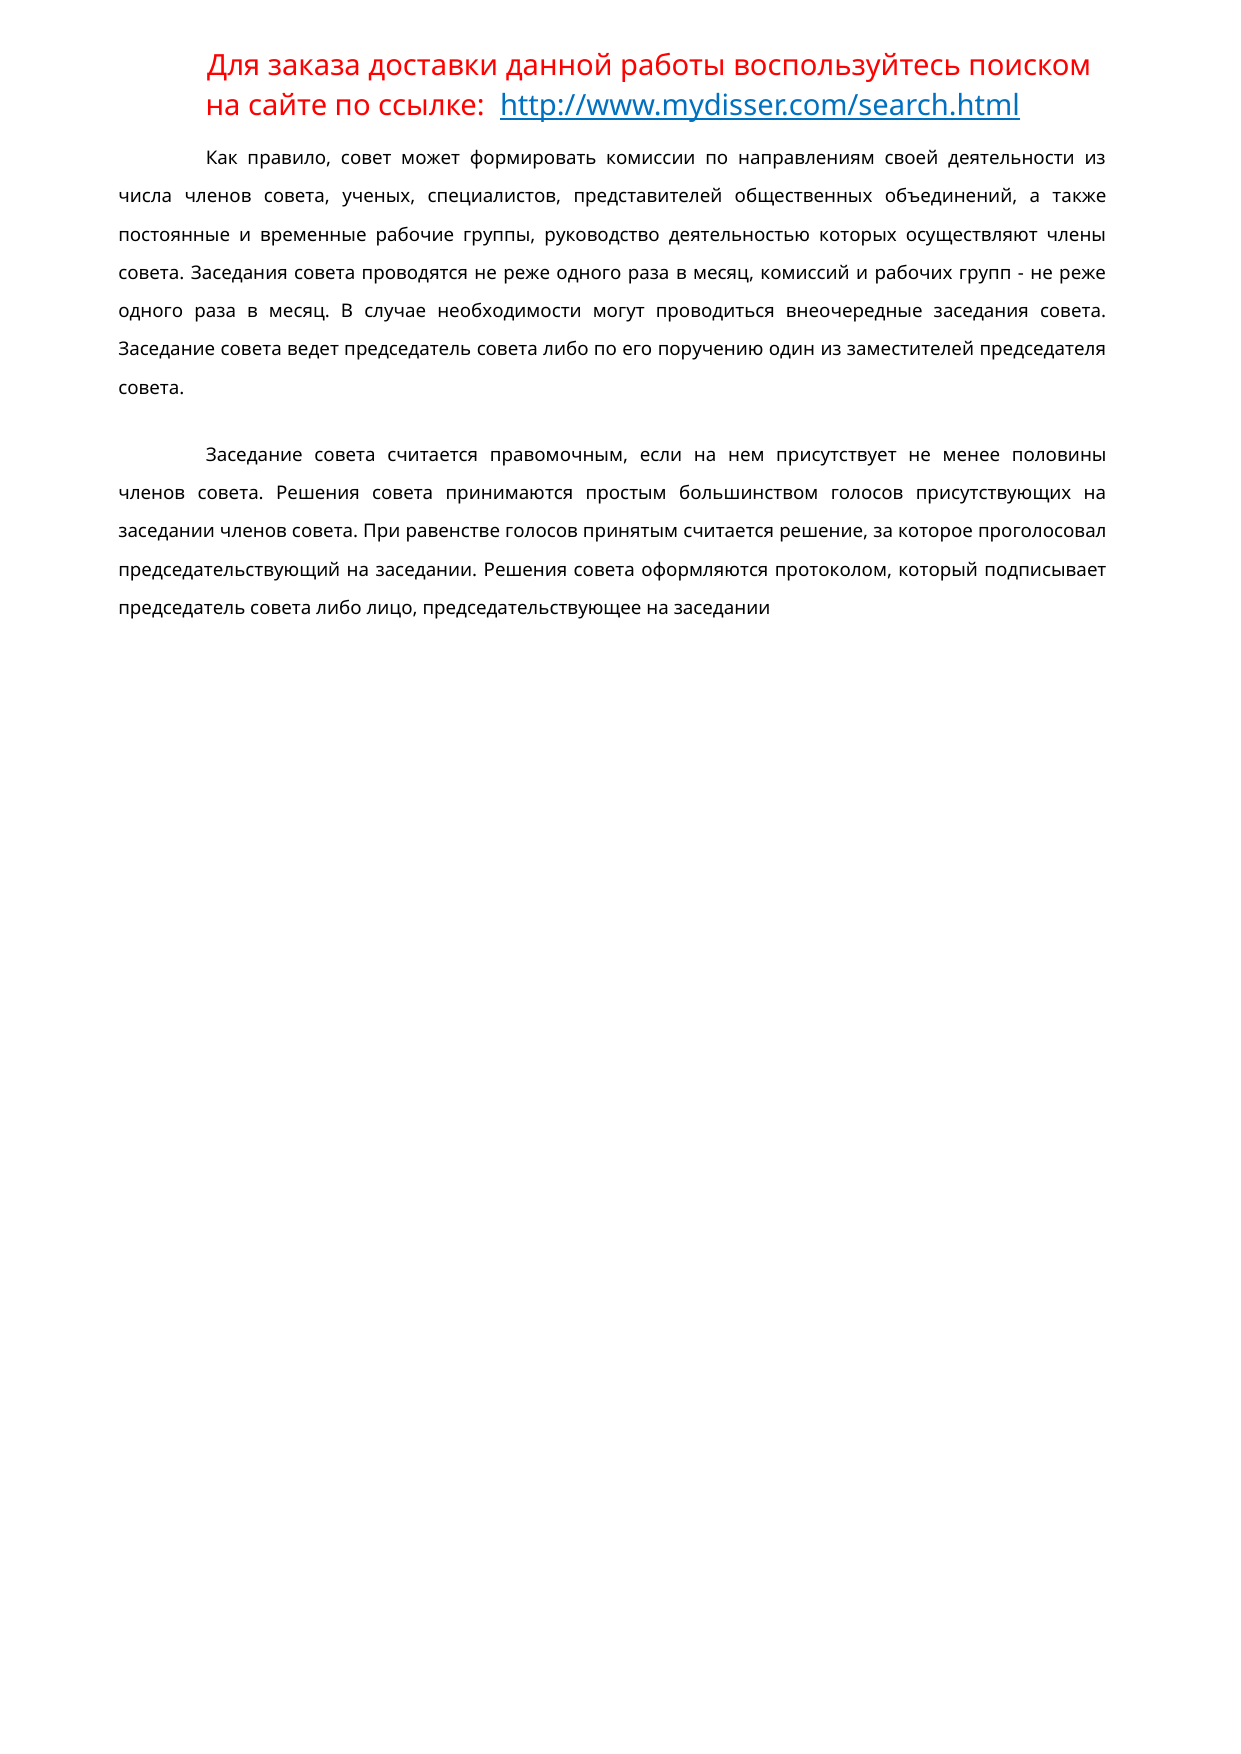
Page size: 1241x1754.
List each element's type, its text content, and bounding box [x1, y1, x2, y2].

text Как правило, совет может формировать комиссии по направлениям своей деятельности из числа членов совета, ученых, специалистов, представителей общественных объединений, а также постоянные и временные рабочие группы, руководство деятельностью которых осуществляют члены совета. Заседания совета проводятся не реже одного раза в месяц, комиссий и рабочих групп - не реже одного раза в месяц. В случае необходимости могут проводиться внеочередные заседания совета. Заседание совета ведет председатель совета либо по его поручению один из заместителей председателя совета. [118, 144, 1107, 399]
text Заседание совета считается правомочным, если на нем присутствует не менее половины членов совета. Решения совета принимаются простым большинством голосов присутствующих на заседании членов совета. При равенстве голосов принятым считается решение, за которое проголосовал председательствующий на заседании. Решения совета оформляются протоколом, который подписывает председатель совета либо лицо, председательствующее на заседании [118, 441, 1107, 620]
